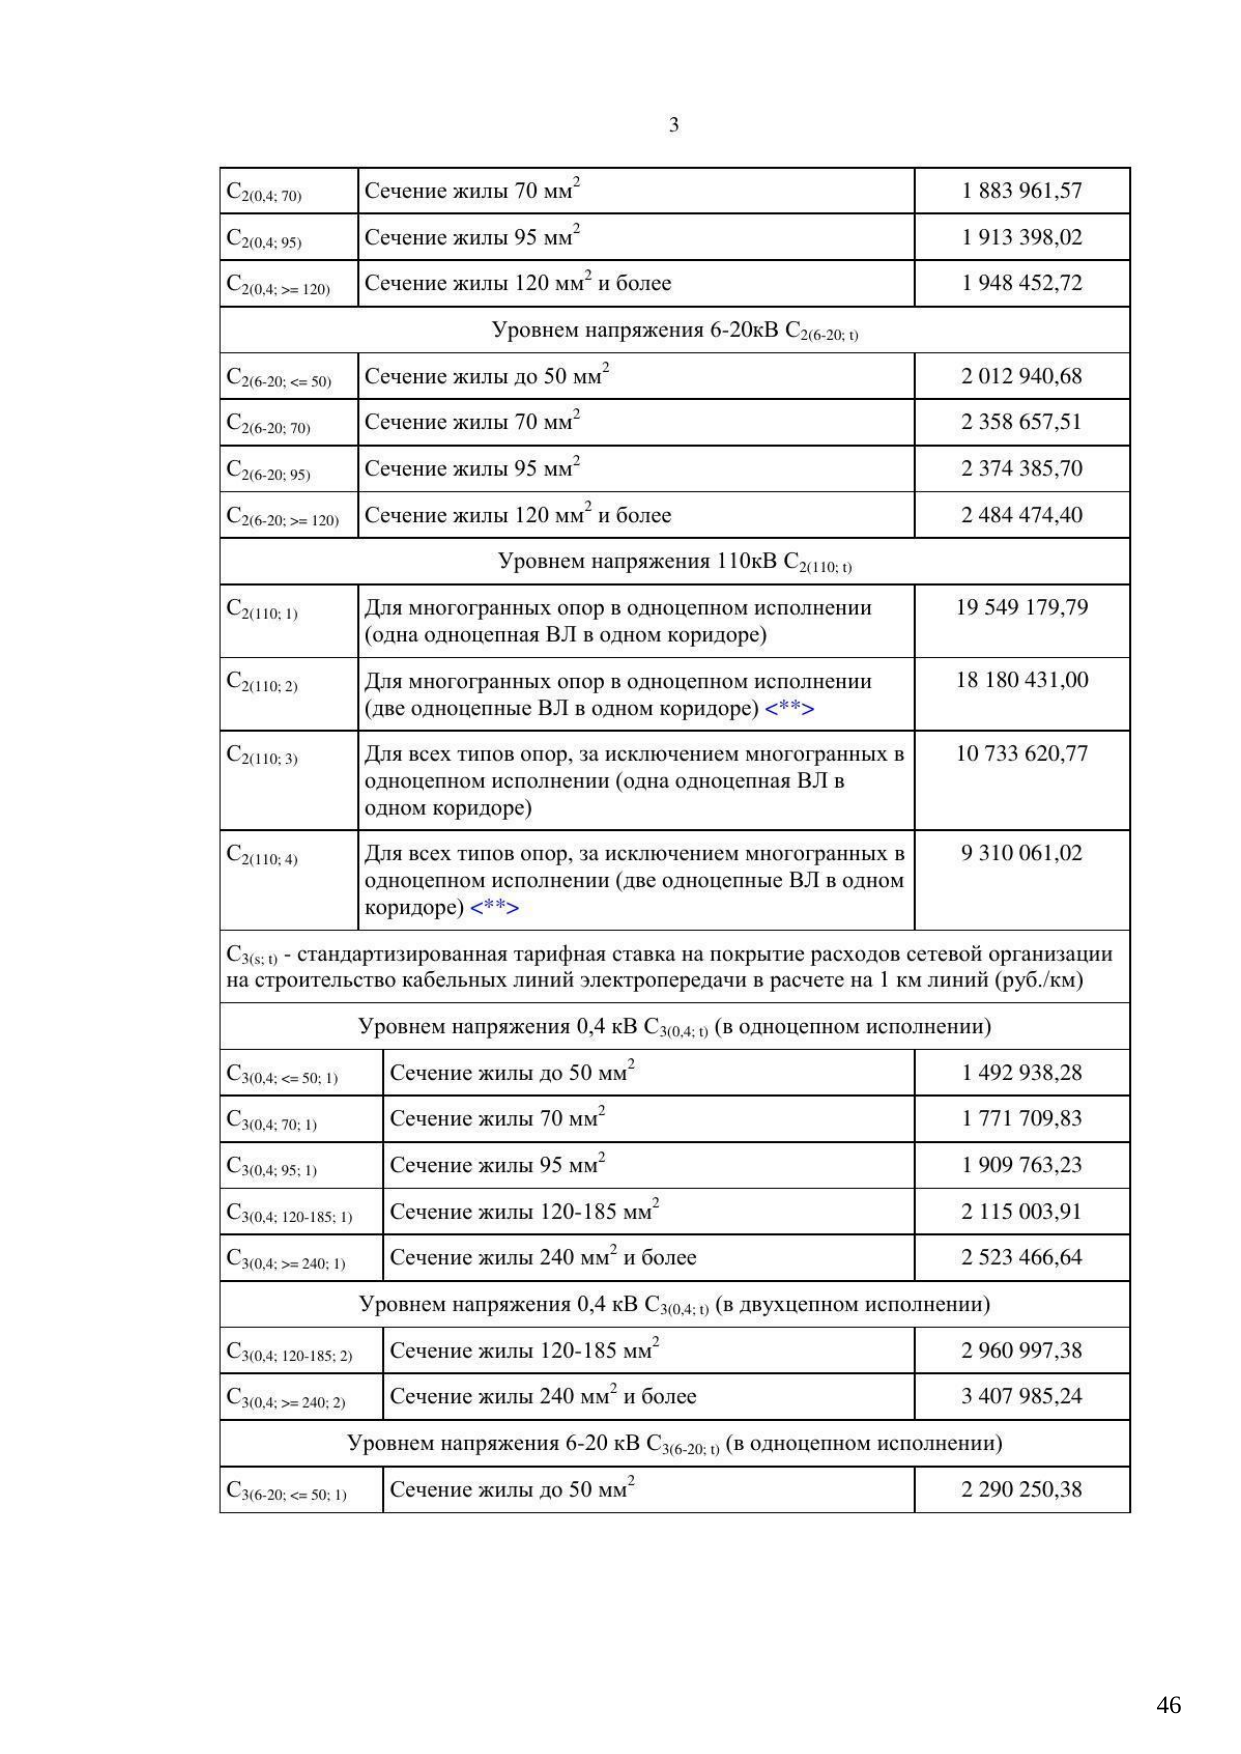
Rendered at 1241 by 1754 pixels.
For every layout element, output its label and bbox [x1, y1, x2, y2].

picture [118, 88, 1180, 1591]
